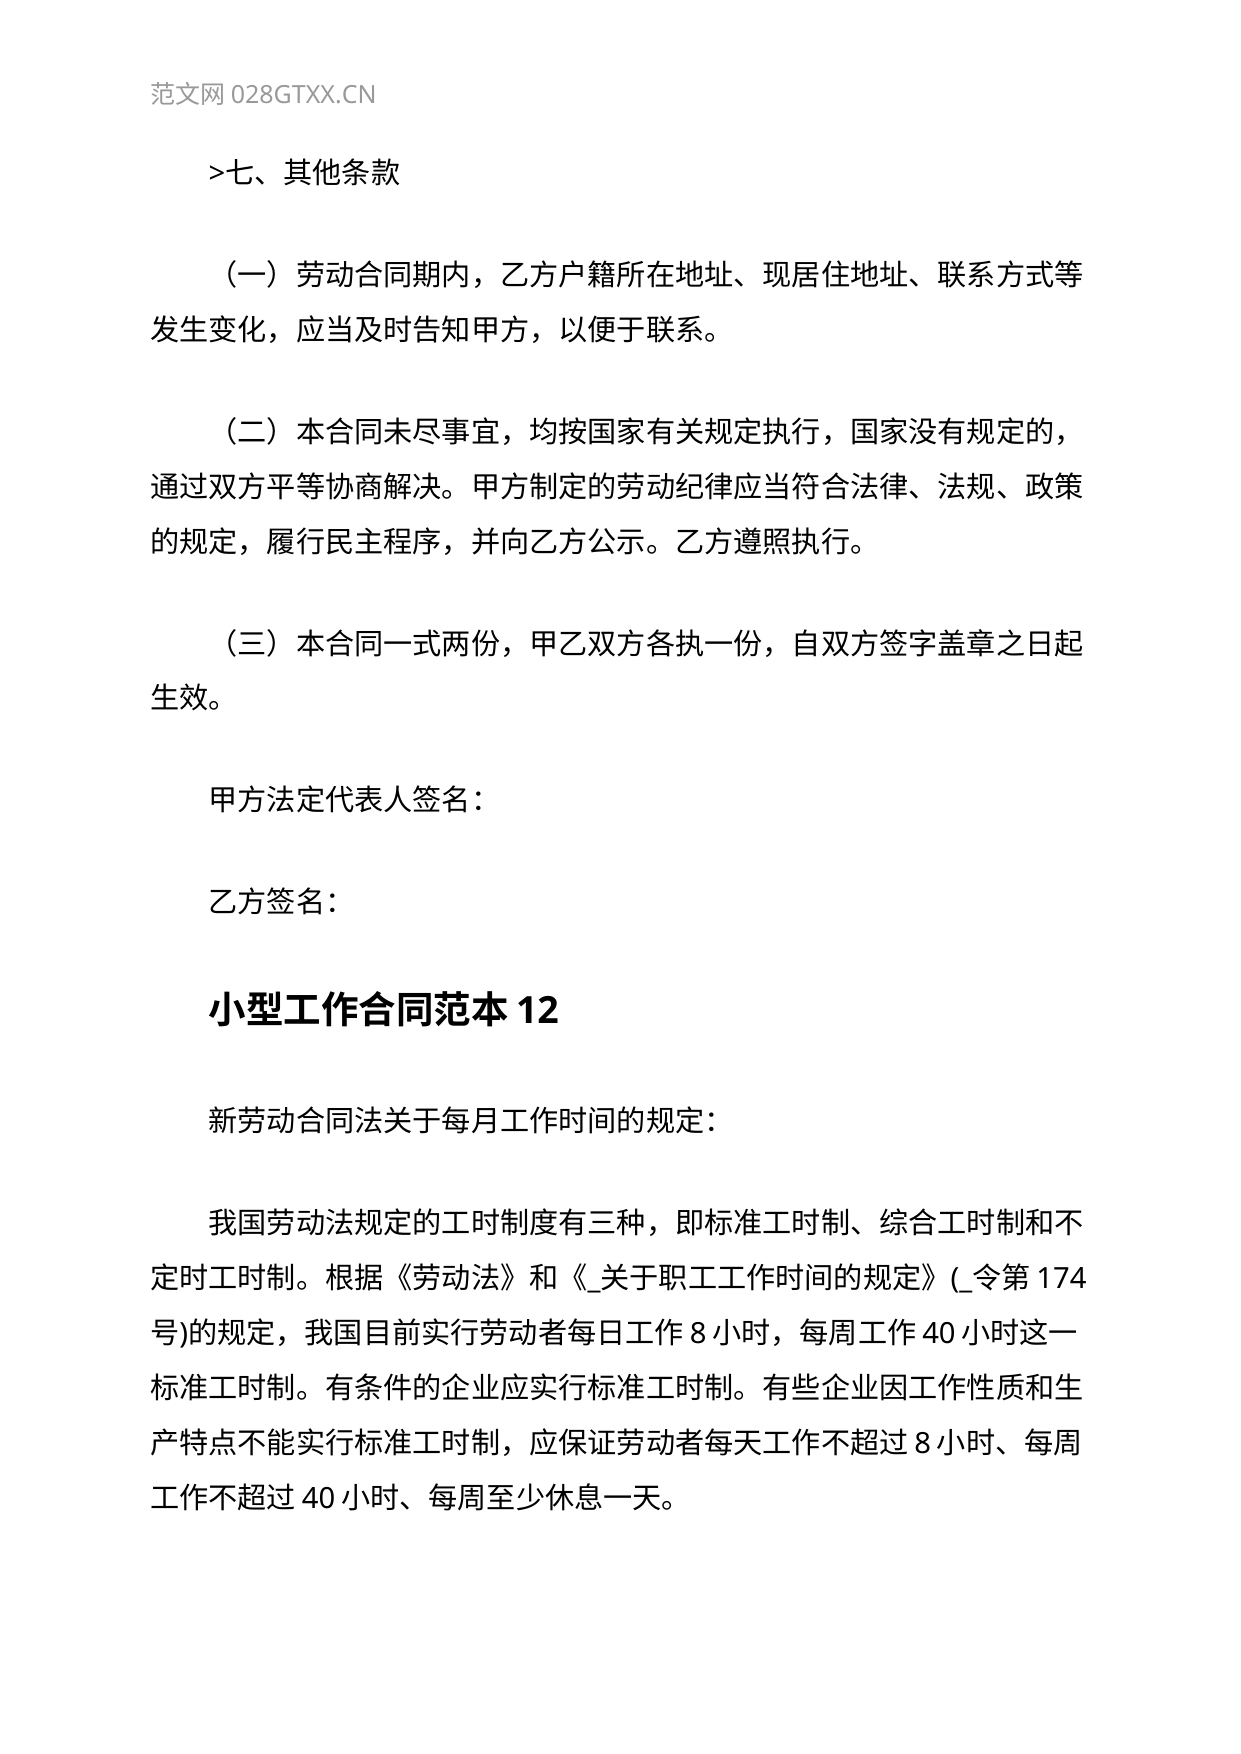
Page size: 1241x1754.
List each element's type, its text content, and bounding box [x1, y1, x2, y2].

text （三）本合同一式两份，甲乙双方各执一份，自双方签字盖章之日起生效。 [150, 620, 1090, 717]
text （二）本合同未尽事宜，均按国家有关规定执行，国家没有规定的，通过双方平等协商解决。甲方制定的劳动纪律应当符合法律、法规、政策的规定，履行民主程序，并向乙方公示。乙方遵照执行。 [150, 409, 1090, 561]
text （一）劳动合同期内，乙方户籍所在地址、现居住地址、联系方式等发生变化，应当及时告知甲方，以便于联系。 [150, 252, 1090, 349]
text >七、其他条款 [150, 150, 1090, 192]
text 小型工作合同范本12 [150, 980, 1090, 1035]
text 我国劳动法规定的工时制度有三种，即标准工时制、综合工时制和不定时工时制。根据《劳动法》和《_关于职工工作时间的规定》(_令第174号)的规定，我国目前实行劳动者每日工作8小时，每周工作40小时这一标准工时制。有条件的企业应实行标准工时制。有些企业因工作性质和生产特点不能实行标准工时制，应保证劳动者每天工作不超过8小时、每周工作不超过40小时、每周至少休息一天。 [150, 1200, 1090, 1517]
text 甲方法定代表人签名： [150, 777, 1090, 819]
text 新劳动合同法关于每月工作时间的规定： [150, 1098, 1090, 1140]
text 乙方签名： [150, 879, 1090, 921]
